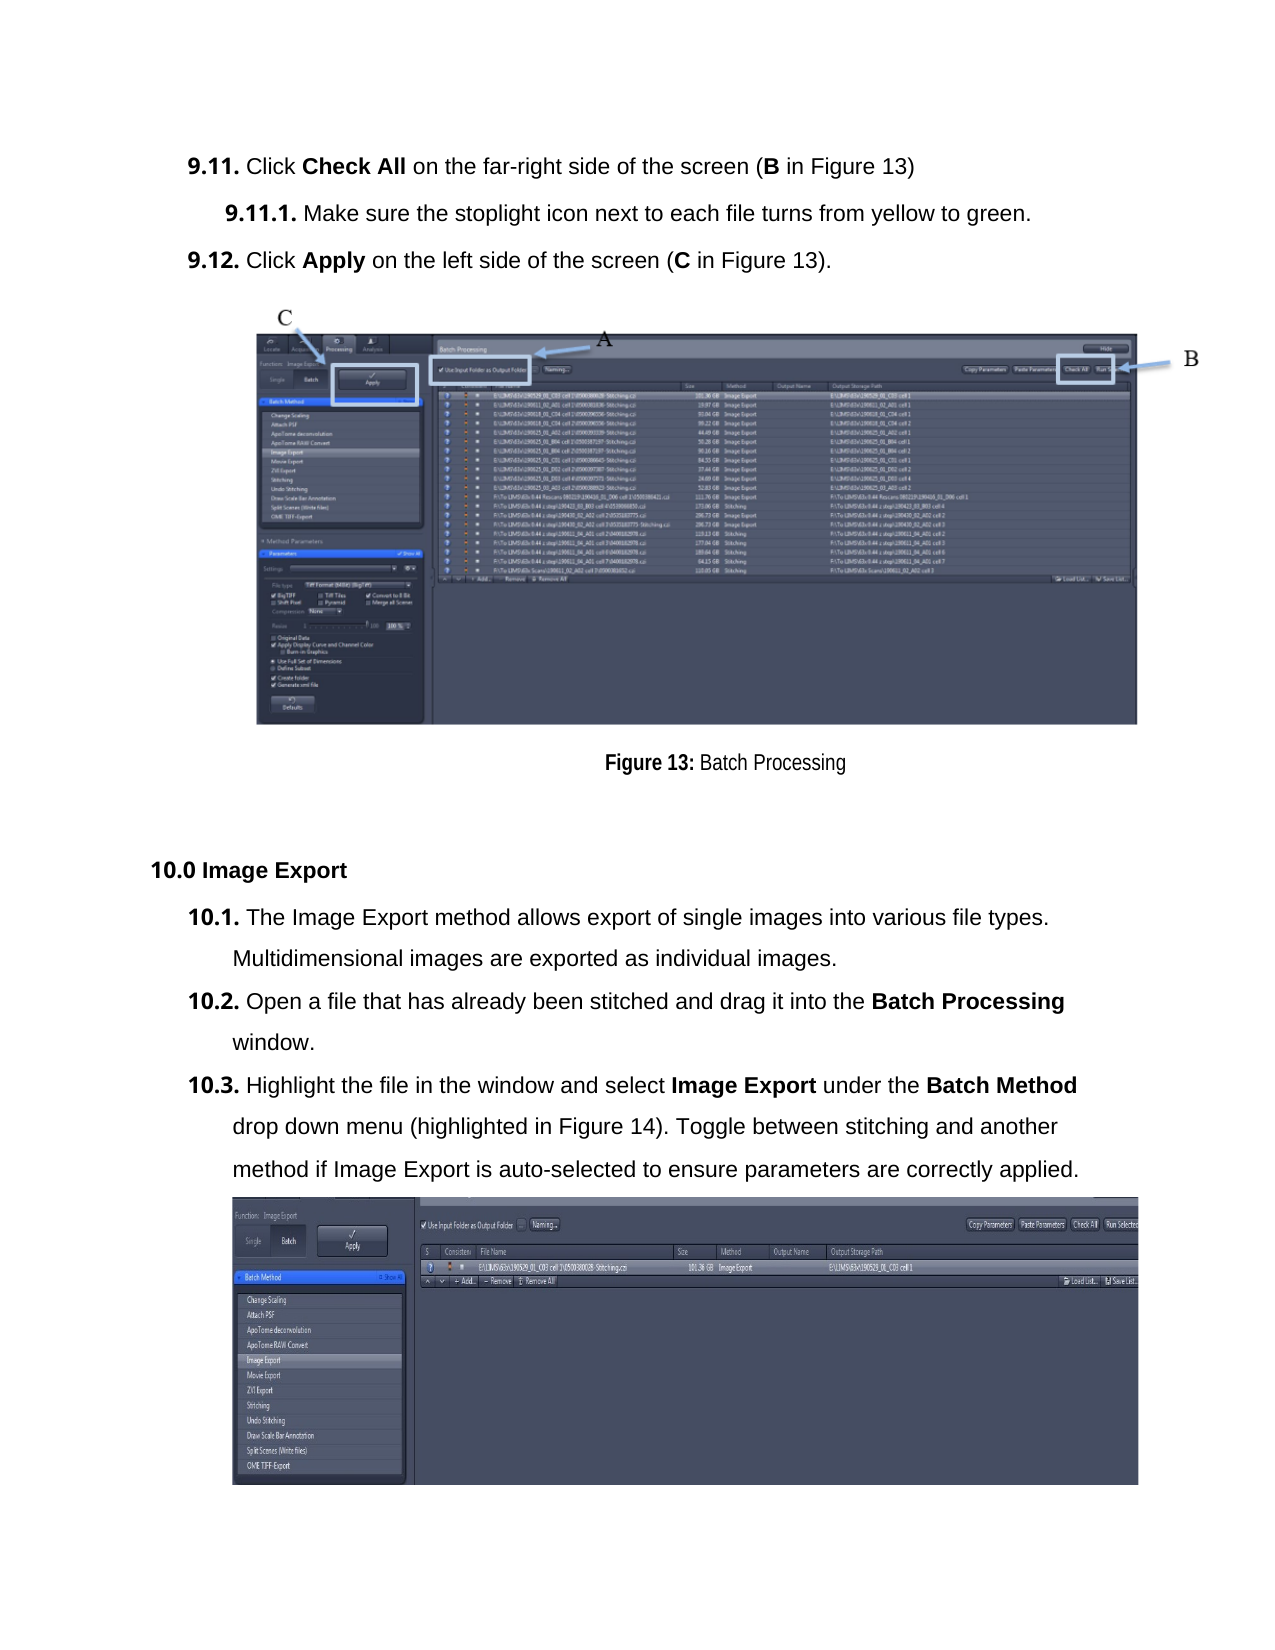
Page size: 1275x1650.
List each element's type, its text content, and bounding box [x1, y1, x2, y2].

list Open a file that has already been stitched and drag it into the Batch Processing window. [187, 985, 1125, 1056]
table_header [233, 291, 1218, 749]
picture [243, 290, 1204, 735]
list Click Check All on the far-right side of the screen (B in Figure 13) [187, 150, 1125, 181]
list Image Export [150, 854, 1125, 885]
picture [232, 1197, 1139, 1485]
table_cell Figure 13: Batch Processing [233, 749, 1218, 790]
list Make sure the stoplight icon next to each file turns from yellow to green. [225, 197, 1125, 228]
list Click Apply on the left side of the screen (C in Figure 13). [187, 244, 1125, 275]
list The Image Export method allows export of single images into various file types. Multidimensional images are exported as individual images. [187, 901, 1125, 972]
list Highlight the file in the window and select Image Export under the Batch Method drop down menu (highlighted in Figure 14). Toggle between stitching and another method if Image Export is auto-selected to ensure parameters are correctly applied. [187, 1069, 1125, 1183]
